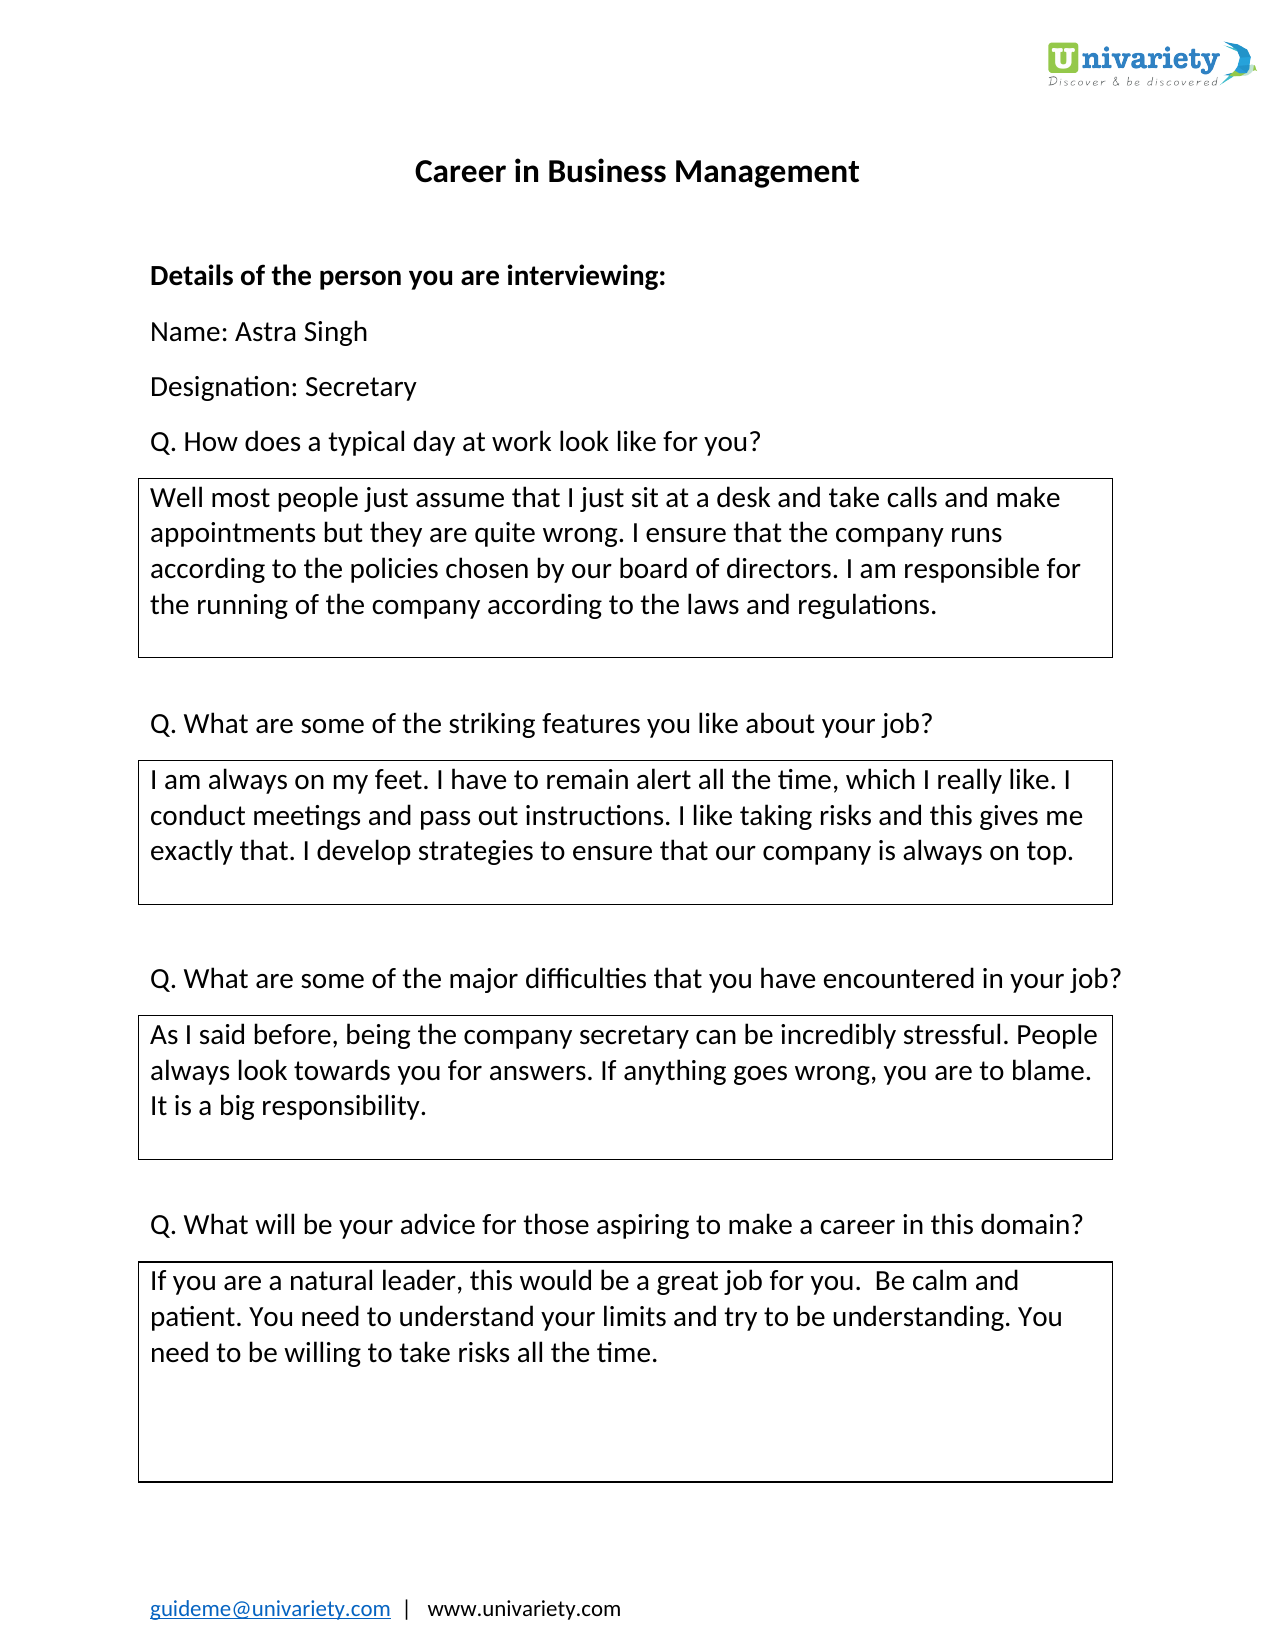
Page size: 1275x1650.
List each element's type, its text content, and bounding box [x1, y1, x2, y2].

text Career in Business Management [150, 150, 1125, 191]
text Q. What are some of the major difficulties that you have encountered in your job? [150, 960, 1125, 995]
text Q. What are some of the striking features you like about your job? [150, 705, 1125, 741]
table_header As I said before, being the company secretary can be incredibly stressful. People always look towards you for answers. If anything goes wrong, you are to blame. It is a big responsibility. [139, 1016, 1112, 1158]
text Q. What will be your advice for those aspiring to make a career in this domain? [150, 1206, 1125, 1242]
table_header If you are a natural leader, this would be a great job for you. Be calm and patient. You need to understand your limits and try to be understanding. You need to be willing to take risks all the time. [139, 1263, 1112, 1481]
text Q. How does a typical day at work look like for you? [150, 423, 1125, 458]
picture [1048, 41, 1258, 86]
text Designation: Secretary [150, 368, 1125, 403]
table_header I am always on my feet. I have to remain alert all the time, which I really like. I conduct meetings and pass out instructions. I like taking risks and this gives me exactly that. I develop strategies to ensure that our company is always on top. [139, 761, 1112, 904]
text Details of the person you are interviewing: [150, 257, 1125, 293]
text Name: Astra Singh [150, 313, 1125, 348]
table_header Well most people just assume that I just sit at a desk and take calls and make appointments but they are quite wrong. I ensure that the company runs according to the policies chosen by our board of directors. I am responsible for the running of the company according to the laws and regulations. [139, 479, 1112, 657]
